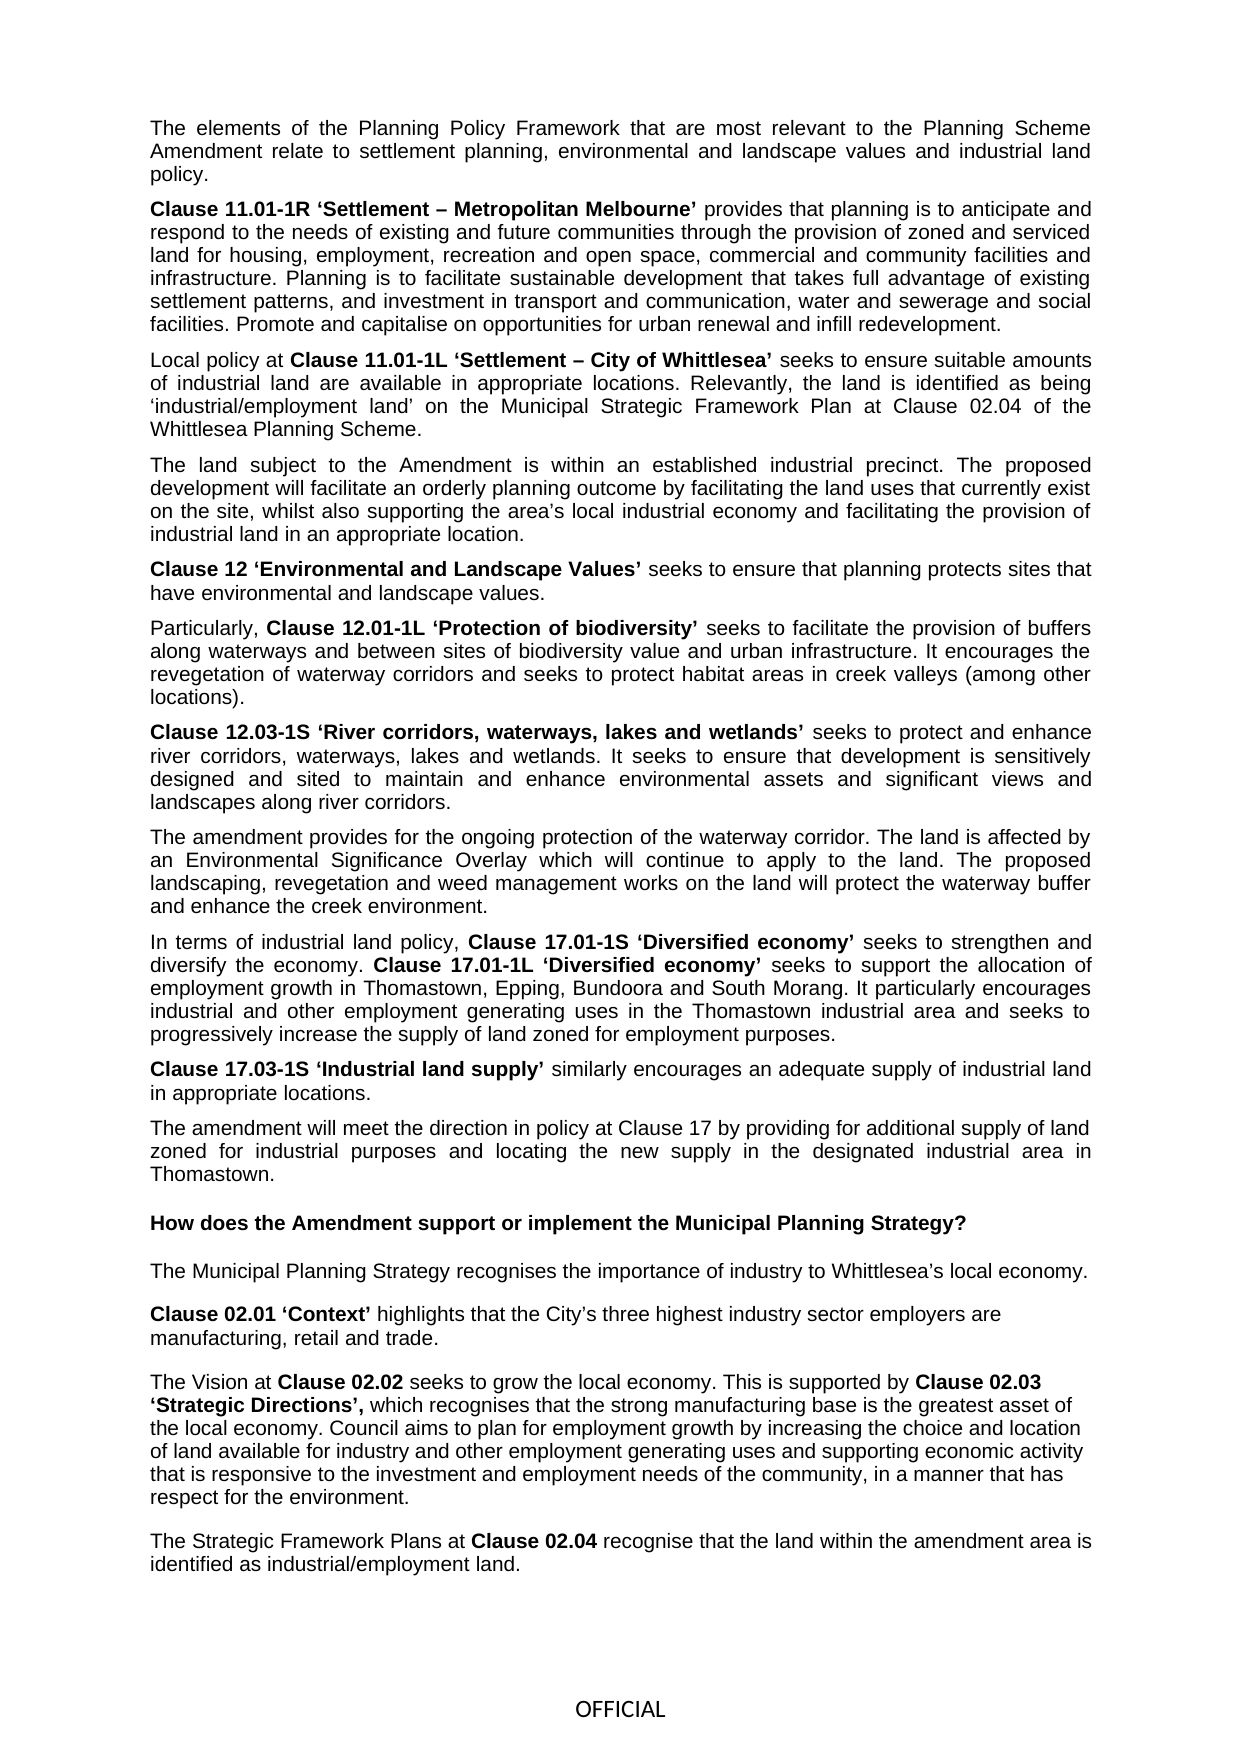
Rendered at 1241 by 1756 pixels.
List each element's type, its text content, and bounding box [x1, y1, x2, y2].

text Clause 12 ‘Environmental and Landscape Values’ seeks to ensure that planning protects sites that have environmental and landscape values. [150, 558, 1092, 604]
text Particularly, Clause 12.01-1L ‘Protection of biodiversity’ seeks to facilitate the provision of buffers along waterways and between sites of biodiversity value and urban infrastructure. It encourages the revegetation of waterway corridors and seeks to protect habitat areas in creek valleys (among other locations). [150, 617, 1092, 709]
text Clause 17.03-1S ‘Industrial land supply’ similarly encourages an adequate supply of industrial land in appropriate locations. [150, 1058, 1092, 1104]
text The Strategic Framework Plans at Clause 02.04 recognise that the land within the amendment area is identified as industrial/employment land. [150, 1530, 1115, 1576]
text Clause 11.01-1R ‘Settlement – Metropolitan Melbourne’ provides that planning is to anticipate and respond to the needs of existing and future communities through the provision of zoned and serviced land for housing, employment, recreation and open space, commercial and community facilities and infrastructure. Planning is to facilitate sustainable development that takes full advantage of existing settlement patterns, and investment in transport and communication, water and sewerage and social facilities. Promote and capitalise on opportunities for urban renewal and infill redevelopment. [150, 198, 1092, 336]
text The Municipal Planning Strategy recognises the importance of industry to Whittlesea’s local economy. [150, 1259, 1115, 1283]
text The amendment provides for the ongoing protection of the waterway corridor. The land is affected by an Environmental Significance Overlay which will continue to apply to the land. The proposed landscaping, revegetation and weed management works on the land will protect the waterway buffer and enhance the creek environment. [150, 826, 1092, 918]
text The elements of the Planning Policy Framework that are most relevant to the Planning Scheme Amendment relate to settlement planning, environmental and landscape values and industrial land policy. [150, 117, 1092, 186]
text Clause 12.03-1S ‘River corridors, waterways, lakes and wetlands’ seeks to protect and enhance river corridors, waterways, lakes and wetlands. It seeks to ensure that development is sensitively designed and sited to maintain and enhance environmental assets and significant views and landscapes along river corridors. [150, 721, 1092, 813]
text Clause 02.01 ‘Context’ highlights that the City’s three highest industry sector employers are manufacturing, retail and trade. [150, 1303, 1004, 1350]
text The amendment will meet the direction in policy at Clause 17 by providing for additional supply of land zoned for industrial purposes and locating the new supply in the designated industrial area in Thomastown. [150, 1117, 1092, 1186]
text The Vision at Clause 02.02 seeks to grow the local economy. This is supported by Clause 02.03 ‘Strategic Directions’, which recognises that the strong manufacturing base is the greatest asset of the local economy. Council aims to plan for employment growth by increasing the choice and location of land available for industry and other employment generating uses and supporting economic activity that is responsive to the investment and employment needs of the community, in a manner that has respect for the environment. [150, 1371, 1086, 1509]
text The land subject to the Amendment is within an established industrial precinct. The proposed development will facilitate an orderly planning outcome by facilitating the land uses that currently exist on the site, whilst also supporting the area’s local industrial economy and facilitating the provision of industrial land in an appropriate location. [150, 454, 1092, 546]
subtitle How does the Amendment support or implement the Municipal Planning Strategy? [150, 1211, 1115, 1234]
text Local policy at Clause 11.01-1L ‘Settlement – City of Whittlesea’ seeks to ensure suitable amounts of industrial land are available in appropriate locations. Relevantly, the land is identified as being ‘industrial/employment land’ on the Municipal Strategic Framework Plan at Clause 02.04 of the Whittlesea Planning Scheme. [150, 349, 1092, 441]
text In terms of industrial land policy, Clause 17.01-1S ‘Diversified economy’ seeks to strengthen and diversify the economy. Clause 17.01-1L ‘Diversified economy’ seeks to support the allocation of employment growth in Thomastown, Epping, Bundoora and South Morang. It particularly encourages industrial and other employment generating uses in the Thomastown industrial area and seeks to progressively increase the supply of land zoned for employment purposes. [150, 931, 1092, 1046]
